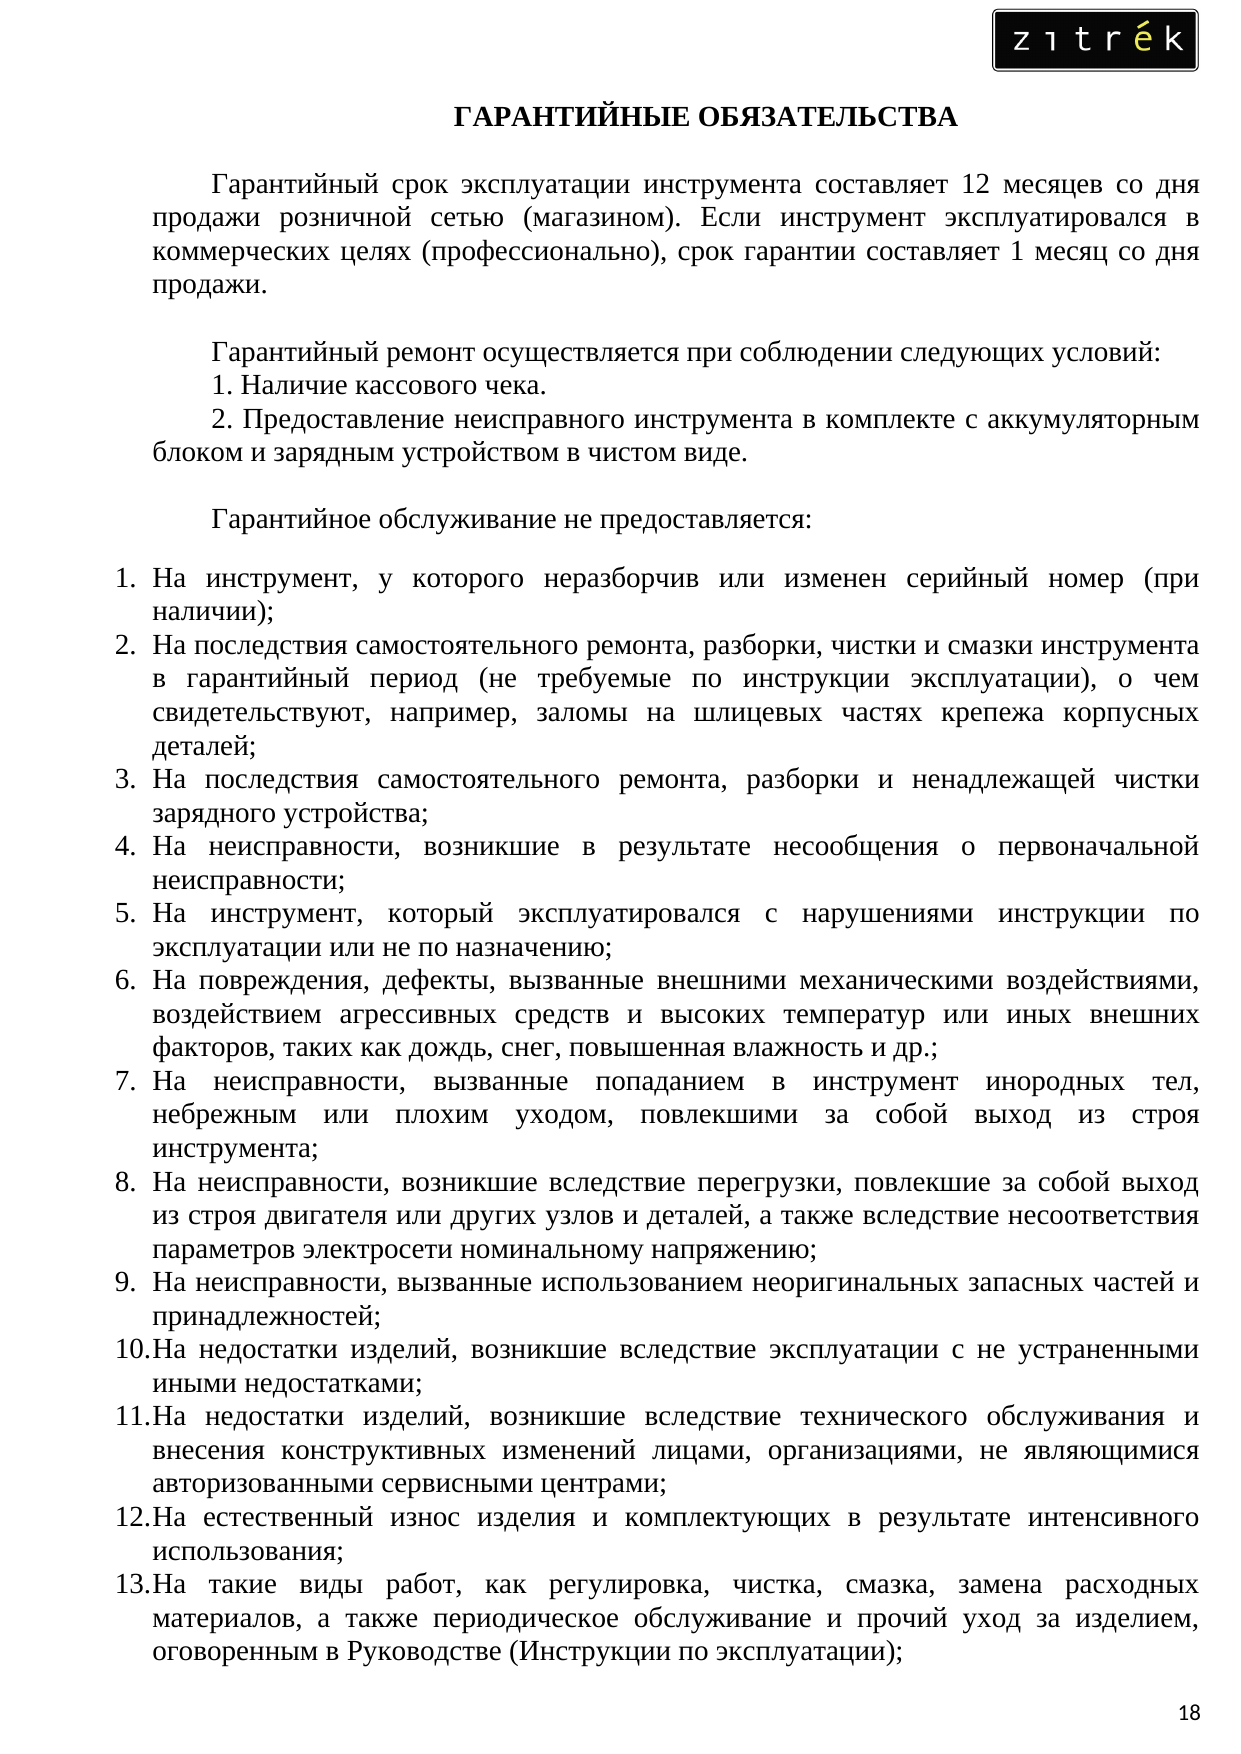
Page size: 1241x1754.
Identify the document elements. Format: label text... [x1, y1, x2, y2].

text 1. Наличие кассового чека. [152, 367, 1201, 401]
list На инструмент, который эксплуатировался с нарушениями инструкции по эксплуатации или не по назначению; [114, 895, 1201, 962]
text Гарантийное обслуживание не предоставляется: [152, 501, 1201, 535]
list На повреждения, дефекты, вызванные внешними механическими воздействиями, воздействием агрессивных средств и высоких температур или иных внешних факторов, таких как дождь, снег, повышенная влажность и др.; [114, 962, 1201, 1063]
list На недостатки изделий, возникшие вследствие эксплуатации с не устраненными иными недостатками; [114, 1331, 1201, 1398]
text 2. Предоставление неисправного инструмента в комплекте с аккумуляторным блоком и зарядным устройством в чистом виде. [152, 401, 1201, 468]
list На инструмент, у которого неразборчив или изменен серийный номер (при наличии); [114, 560, 1201, 627]
list На последствия самостоятельного ремонта, разборки и ненадлежащей чистки зарядного устройства; [114, 761, 1201, 828]
text Гарантийный ремонт осуществляется при соблюдении следующих условий: [152, 334, 1201, 367]
picture [991, 7, 1201, 73]
text Гарантийный срок эксплуатации инструмента составляет 12 месяцев со дня продажи розничной сетью (магазином). Если инструмент эксплуатировался в коммерческих целях (профессионально), срок гарантии составляет 1 месяц со дня продажи. [152, 166, 1201, 300]
list На неисправности, возникшие в результате несообщения о первоначальной неисправности; [114, 828, 1201, 895]
list На недостатки изделий, возникшие вследствие технического обслуживания и внесения конструктивных изменений лицами, организациями, не являющимися авторизованными сервисными центрами; [114, 1398, 1201, 1499]
list На неисправности, вызванные использованием неоригинальных запасных частей и принадлежностей; [114, 1264, 1201, 1331]
list На естественный износ изделия и комплектующих в результате интенсивного использования; [114, 1499, 1201, 1566]
list На такие виды работ, как регулировка, чистка, смазка, замена расходных материалов, а также периодическое обслуживание и прочий уход за изделием, оговоренным в Руководстве (Инструкции по эксплуатации); [114, 1566, 1201, 1667]
list На неисправности, вызванные попаданием в инструмент инородных тел, небрежным или плохим уходом, повлекшими за собой выход из строя инструмента; [114, 1063, 1201, 1164]
list На последствия самостоятельного ремонта, разборки, чистки и смазки инструмента в гарантийный период (не требуемые по инструкции эксплуатации), о чем свидетельствуют, например, заломы на шлицевых частях крепежа корпусных деталей; [114, 627, 1201, 761]
text ГАРАНТИЙНЫЕ ОБЯЗАТЕЛЬСТВА [152, 99, 1201, 132]
list На неисправности, возникшие вследствие перегрузки, повлекшие за собой выход из строя двигателя или других узлов и деталей, а также вследствие несоответствия параметров электросети номинальному напряжению; [114, 1164, 1201, 1264]
